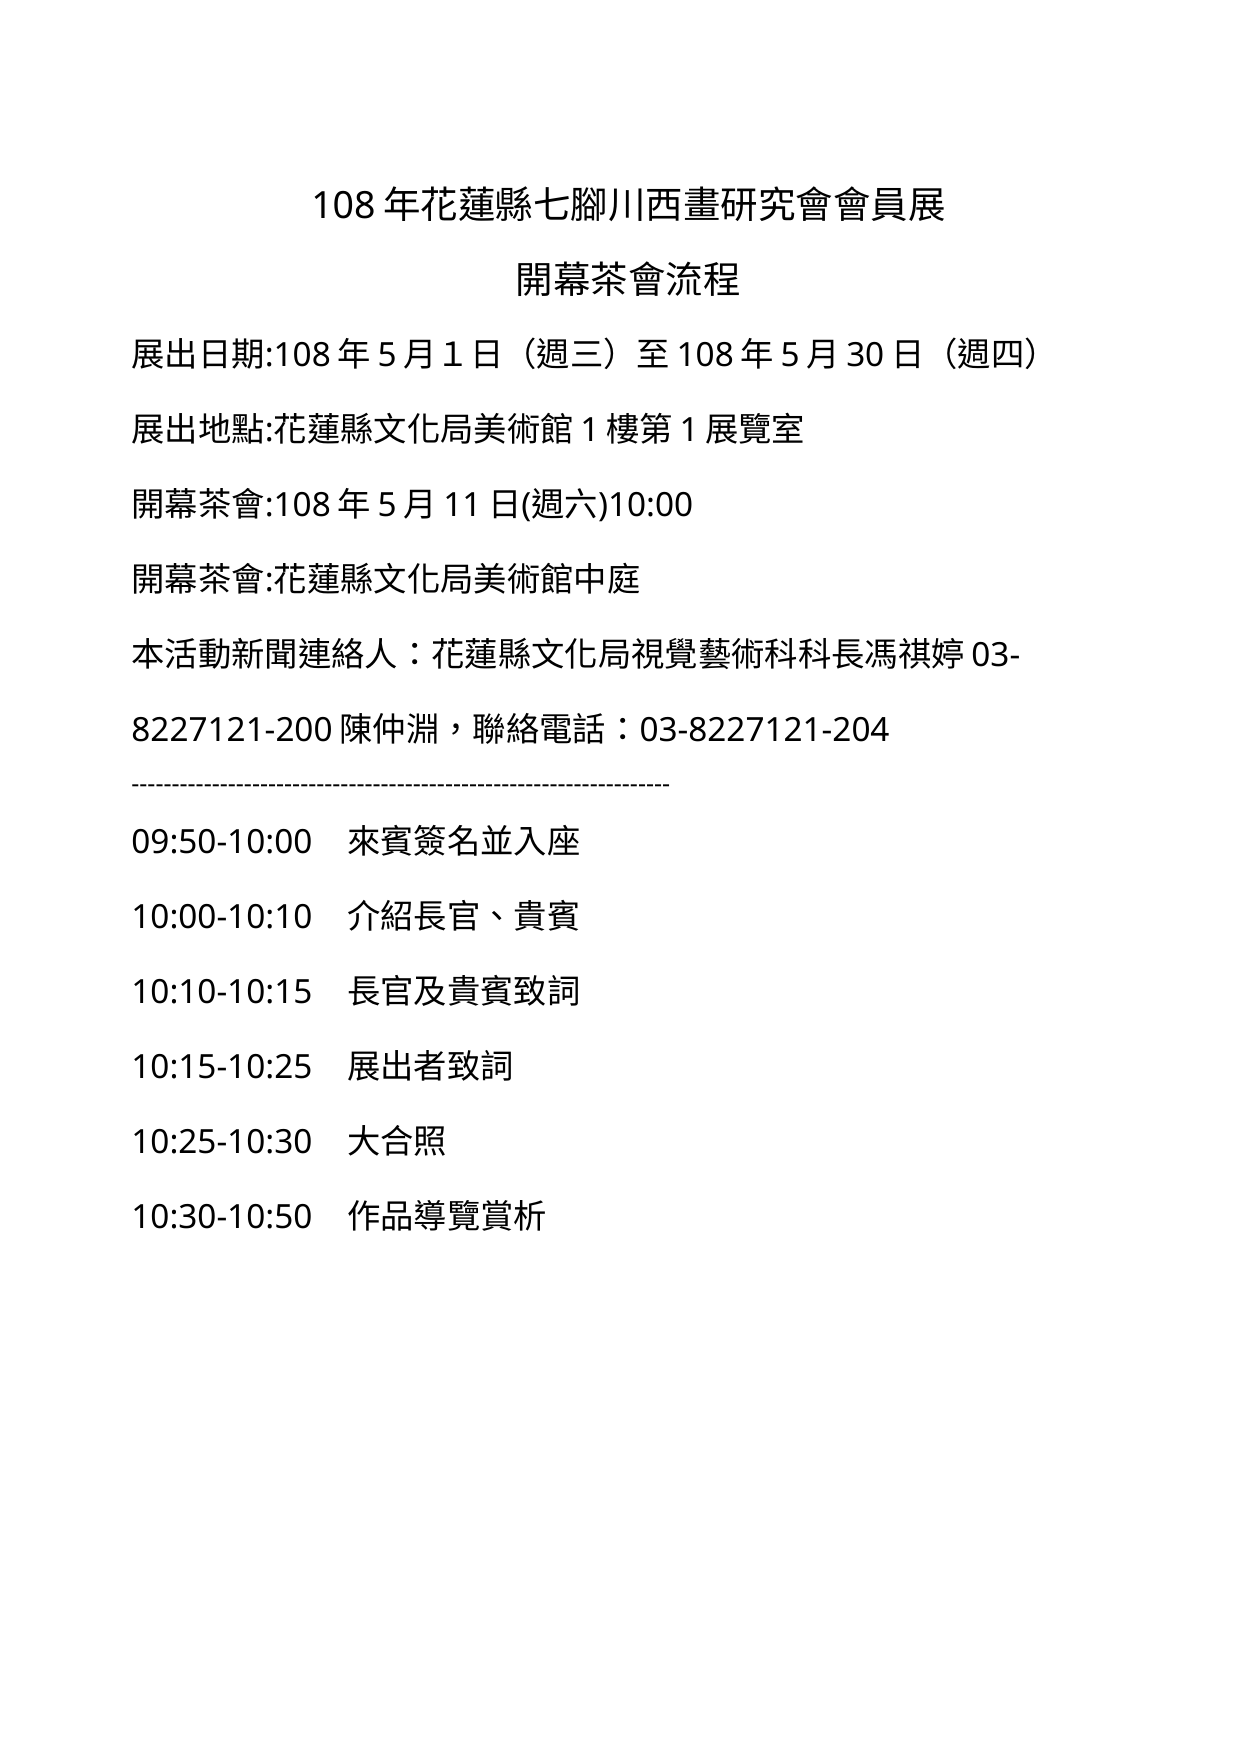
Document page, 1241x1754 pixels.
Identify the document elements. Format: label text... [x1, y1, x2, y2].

text 開幕茶會流程 [131, 239, 1125, 314]
text 展出日期:108年5月１日（週三）至108年5月30日（週四） [131, 314, 1125, 389]
text 108年花蓮縣七腳川西畫研究會會員展 [131, 164, 1125, 239]
text 開幕茶會:108年5月11日(週六)10:00 [131, 464, 1125, 539]
text 10:10-10:15 長官及貴賓致詞 [131, 952, 1125, 1027]
text 展出地點:花蓮縣文化局美術館1樓第1展覽室 [131, 389, 1125, 464]
text 10:15-10:25 展出者致詞 [131, 1027, 1125, 1102]
text 開幕茶會:花蓮縣文化局美術館中庭 [131, 539, 1125, 614]
text ------------------------------------------------------------------- [131, 764, 1125, 802]
text 10:00-10:10 介紹長官、貴賓 [131, 877, 1125, 952]
text 10:30-10:50 作品導覽賞析 [131, 1177, 1125, 1252]
text 09:50-10:00 來賓簽名並入座 [131, 802, 1125, 877]
text 10:25-10:30 大合照 [131, 1102, 1125, 1177]
text 本活動新聞連絡人：花蓮縣文化局視覺藝術科科長馮祺婷03-8227121-200陳仲淵，聯絡電話：03-8227121-204 [131, 614, 1125, 764]
